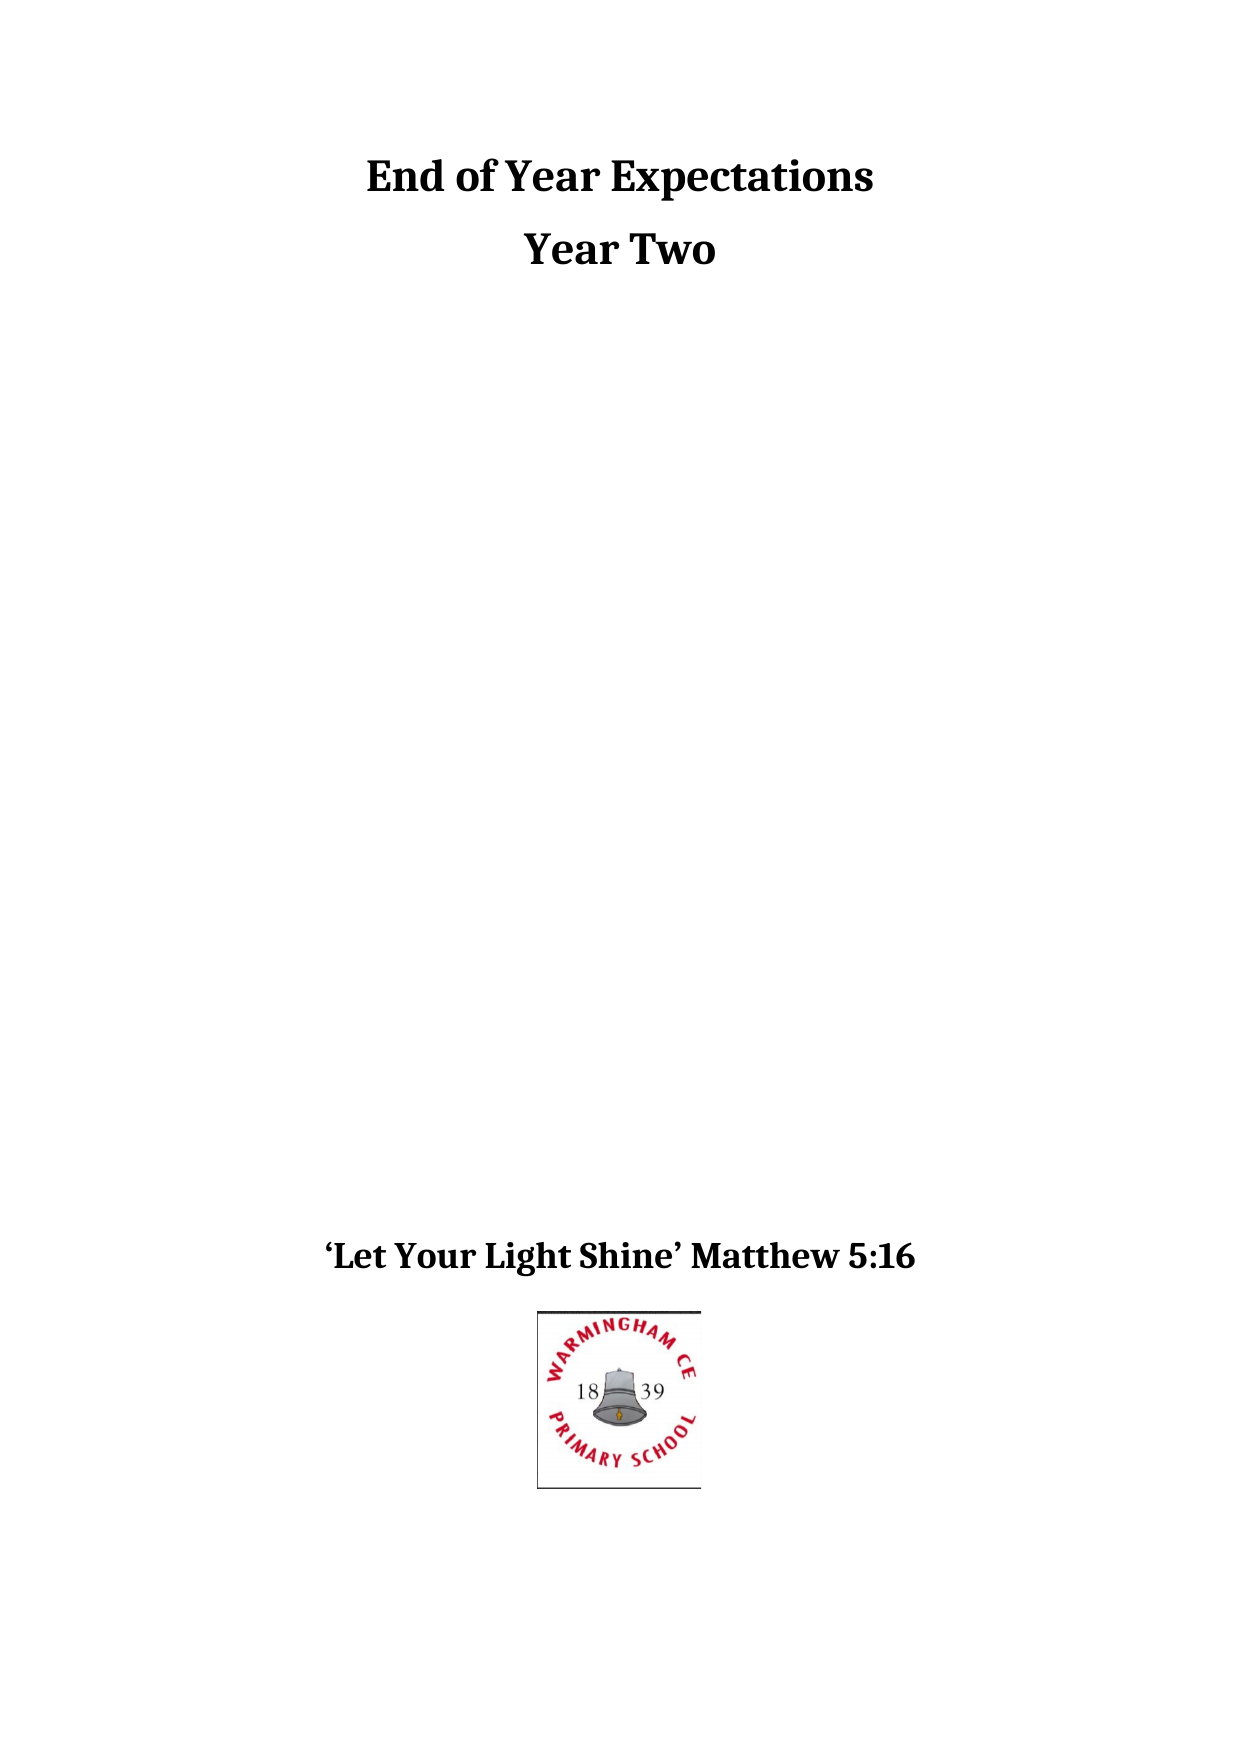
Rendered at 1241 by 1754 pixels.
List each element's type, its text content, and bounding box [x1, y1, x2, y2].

text Year Two [150, 223, 1090, 276]
text ‘Let Your Light Shine’ Matthew 5:16 [150, 1234, 1090, 1278]
text End of Year Expectations [150, 150, 1090, 203]
picture [535, 1311, 701, 1487]
